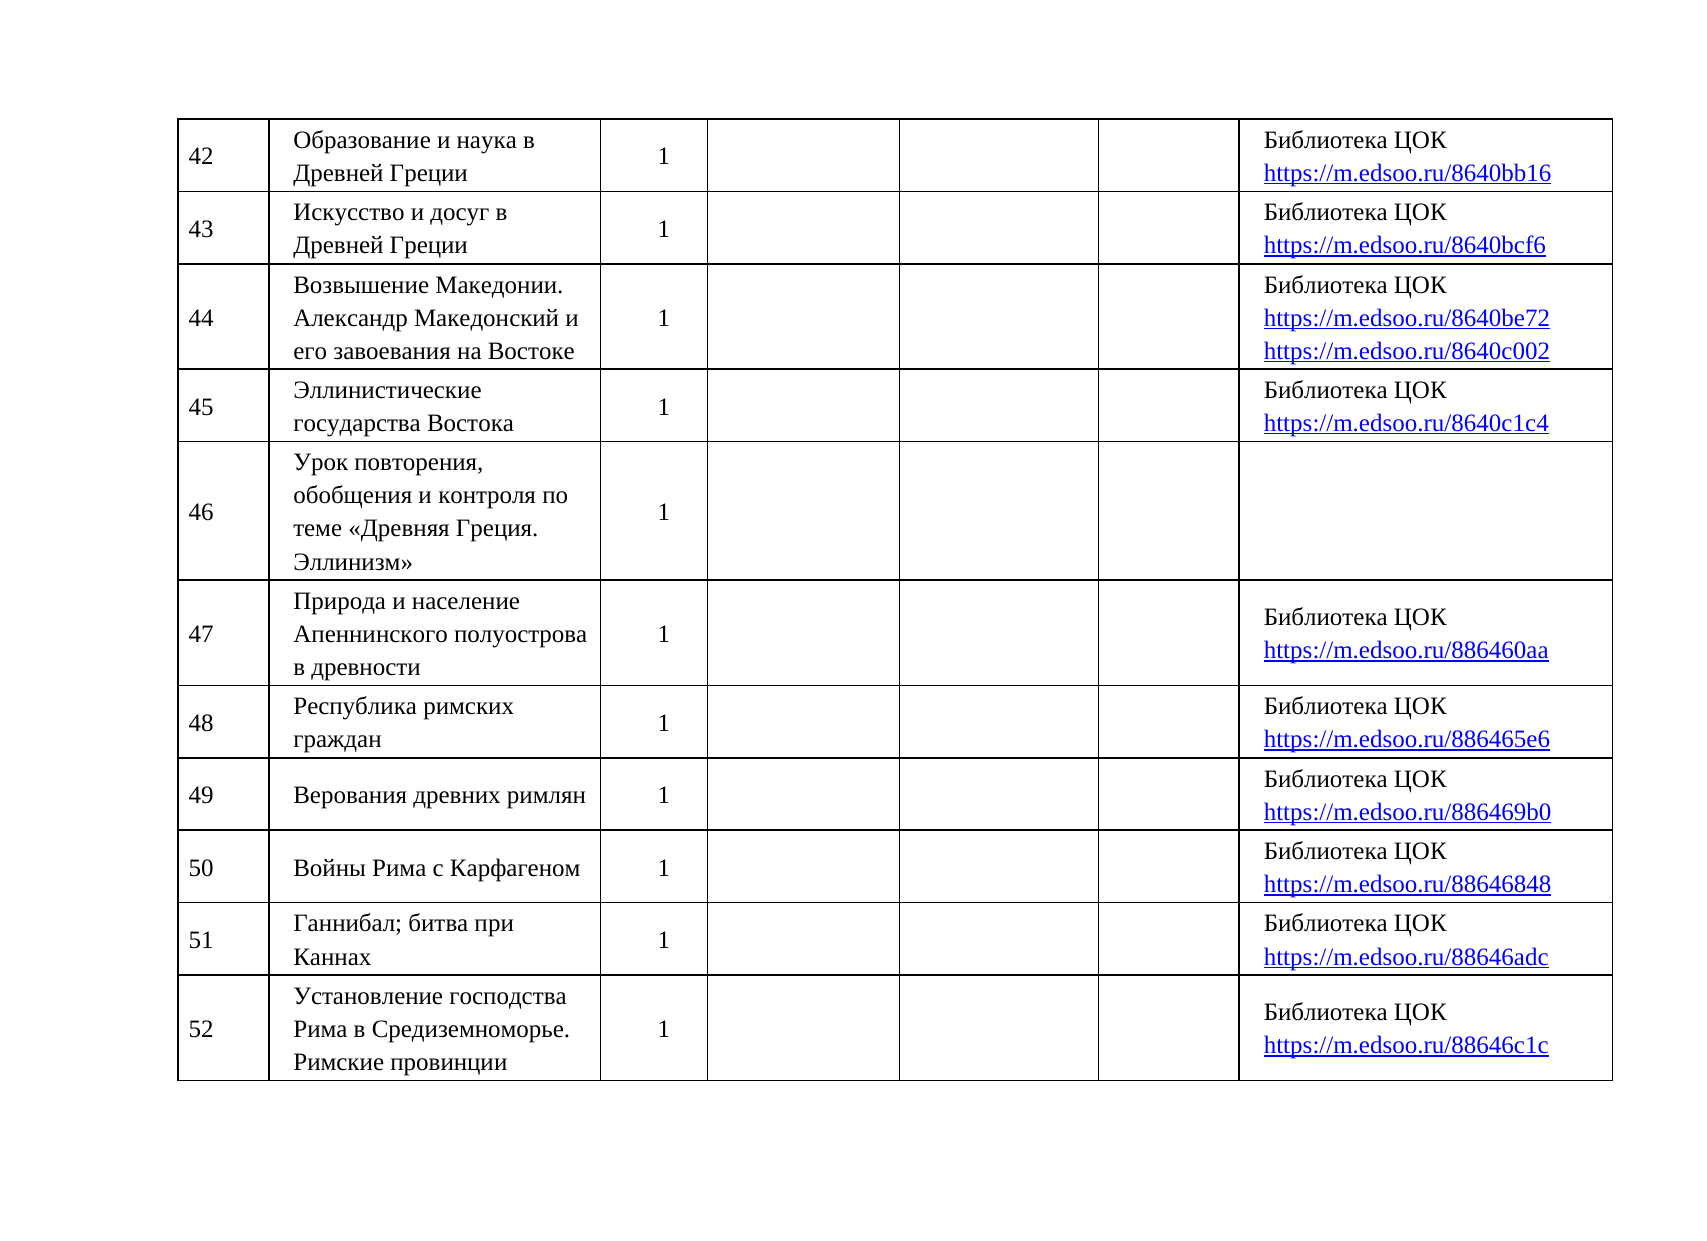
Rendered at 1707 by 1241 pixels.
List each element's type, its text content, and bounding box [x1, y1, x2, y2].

table_cell [1099, 759, 1238, 829]
table_cell [1099, 265, 1238, 368]
table_cell 46 [179, 442, 268, 579]
table_cell [900, 370, 1098, 441]
table_cell Войны Рима с Карфагеном [270, 831, 600, 902]
table_cell 47 [179, 581, 268, 684]
table_cell 42 [179, 120, 268, 191]
table_cell Библиотека ЦОК https://m.edsoo.ru/88646adc [1240, 903, 1612, 974]
table_cell Библиотека ЦОК https://m.edsoo.ru/886460aa [1240, 581, 1612, 684]
table_cell [900, 192, 1098, 263]
table_cell Библиотека ЦОК https://m.edsoo.ru/8640bb16 [1240, 120, 1612, 191]
table_cell 1 [601, 686, 707, 757]
table_cell [1099, 581, 1238, 684]
table_cell Библиотека ЦОК https://m.edsoo.ru/8640bcf6 [1240, 192, 1612, 263]
table_cell 1 [601, 759, 707, 829]
table_cell 44 [179, 265, 268, 368]
table_cell [708, 442, 899, 579]
table_cell [708, 831, 899, 902]
table_cell Библиотека ЦОК https://m.edsoo.ru/8640be72 https://m.edsoo.ru/8640c002 [1240, 265, 1612, 368]
table_cell [900, 581, 1098, 684]
table_cell [708, 370, 899, 441]
table_cell [1099, 831, 1238, 902]
table_cell 51 [179, 903, 268, 974]
table_cell Природа и население Апеннинского полуострова в древности [270, 581, 600, 684]
table_cell 52 [179, 976, 268, 1079]
table_cell [708, 120, 899, 191]
table_cell [708, 759, 899, 829]
table_cell [900, 686, 1098, 757]
table_cell [900, 120, 1098, 191]
table_cell Образование и наука в Древней Греции [270, 120, 600, 191]
table_cell [1099, 903, 1238, 974]
table_cell [708, 686, 899, 757]
table_cell [708, 976, 899, 1079]
table_cell 1 [601, 976, 707, 1079]
table_cell Эллинистические государства Востока [270, 370, 600, 441]
table_cell [900, 976, 1098, 1079]
table_cell 49 [179, 759, 268, 829]
table_cell 48 [179, 686, 268, 757]
table_cell [1099, 686, 1238, 757]
table_cell 43 [179, 192, 268, 263]
table_cell 1 [601, 120, 707, 191]
table_cell [1099, 192, 1238, 263]
table_cell Возвышение Македонии. Александр Македонский и его завоевания на Востоке [270, 265, 600, 368]
table_cell Верования древних римлян [270, 759, 600, 829]
table_cell Библиотека ЦОК https://m.edsoo.ru/88646c1c [1240, 976, 1612, 1079]
table_cell 1 [601, 831, 707, 902]
table_cell Библиотека ЦОК https://m.edsoo.ru/886465e6 [1240, 686, 1612, 757]
table_cell [900, 831, 1098, 902]
table_cell Установление господства Рима в Средиземноморье. Римские провинции [270, 976, 600, 1079]
table_cell [708, 903, 899, 974]
table_cell [1099, 370, 1238, 441]
table_cell 1 [601, 370, 707, 441]
table_cell [1099, 120, 1238, 191]
table_cell [900, 265, 1098, 368]
table_cell 1 [601, 581, 707, 684]
table_cell Библиотека ЦОК https://m.edsoo.ru/886469b0 [1240, 759, 1612, 829]
table_cell 1 [601, 442, 707, 579]
table_cell [708, 581, 899, 684]
table_cell Библиотека ЦОК https://m.edsoo.ru/88646848 [1240, 831, 1612, 902]
table_cell [900, 903, 1098, 974]
table_cell [900, 759, 1098, 829]
table_cell 1 [601, 265, 707, 368]
table_cell 50 [179, 831, 268, 902]
table_cell 1 [601, 903, 707, 974]
table_cell Ганнибал; битва при Каннах [270, 903, 600, 974]
table_cell [708, 265, 899, 368]
table_cell 45 [179, 370, 268, 441]
table_cell Урок повторения, обобщения и контроля по теме «Древняя Греция. Эллинизм» [270, 442, 600, 579]
table_cell [1099, 442, 1238, 579]
table_cell [1099, 976, 1238, 1079]
table_cell [1240, 442, 1612, 579]
table_cell Библиотека ЦОК https://m.edsoo.ru/8640c1c4 [1240, 370, 1612, 441]
table_cell [708, 192, 899, 263]
table_cell [900, 442, 1098, 579]
table_cell Республика римских граждан [270, 686, 600, 757]
table_cell Искусство и досуг в Древней Греции [270, 192, 600, 263]
table_cell 1 [601, 192, 707, 263]
